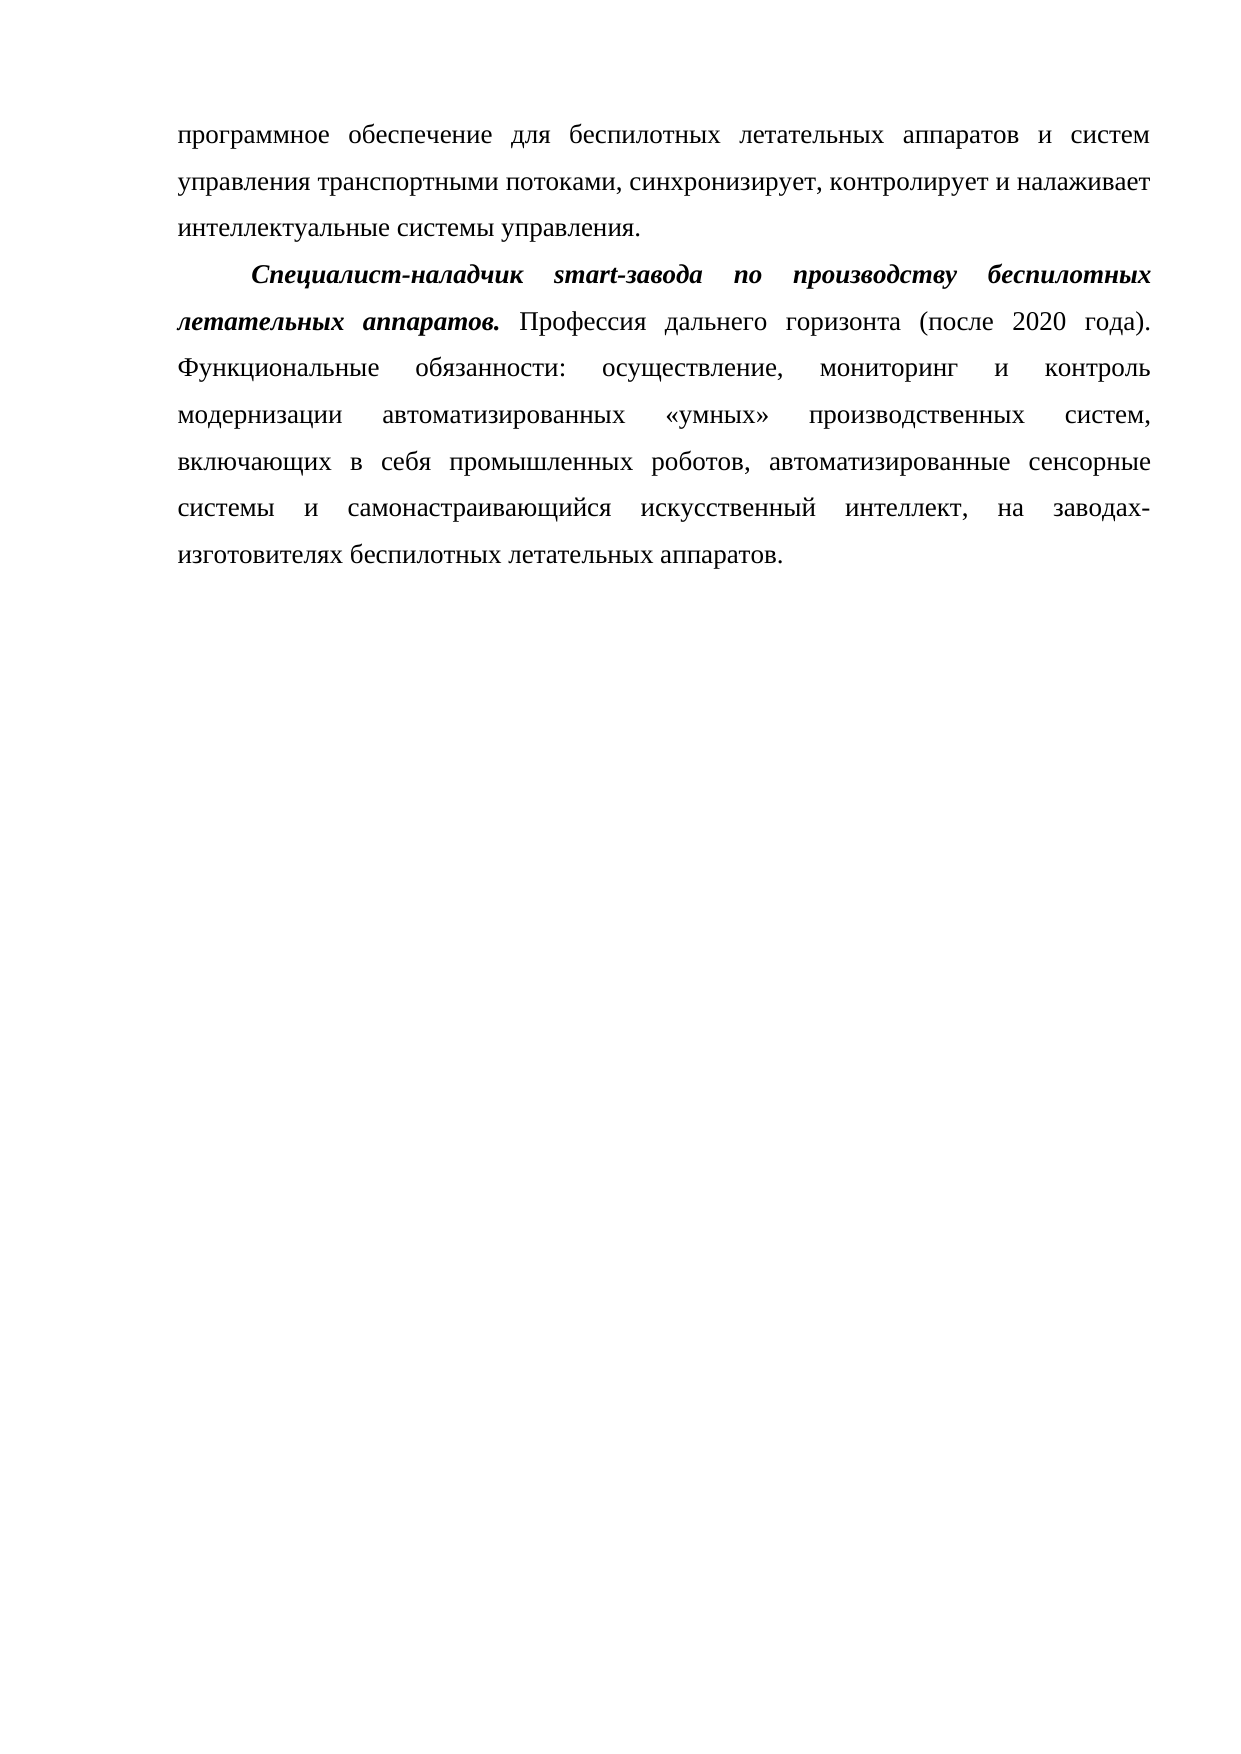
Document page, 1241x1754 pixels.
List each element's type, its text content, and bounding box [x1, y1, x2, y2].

text Специалист-наладчик smart-завода по производству беспилотных летательных аппаратов. Профессия дальнего горизонта (после 2020 года). Функциональные обязанности: осуществление, мониторинг и контроль модернизации автоматизированных «умных» производственных систем, включающих в себя промышленных роботов, автоматизированные сенсорные системы и самонастраивающийся искусственный интеллект, на заводах-изготовителях беспилотных летательных аппаратов. [177, 258, 1152, 569]
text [177, 118, 1152, 243]
